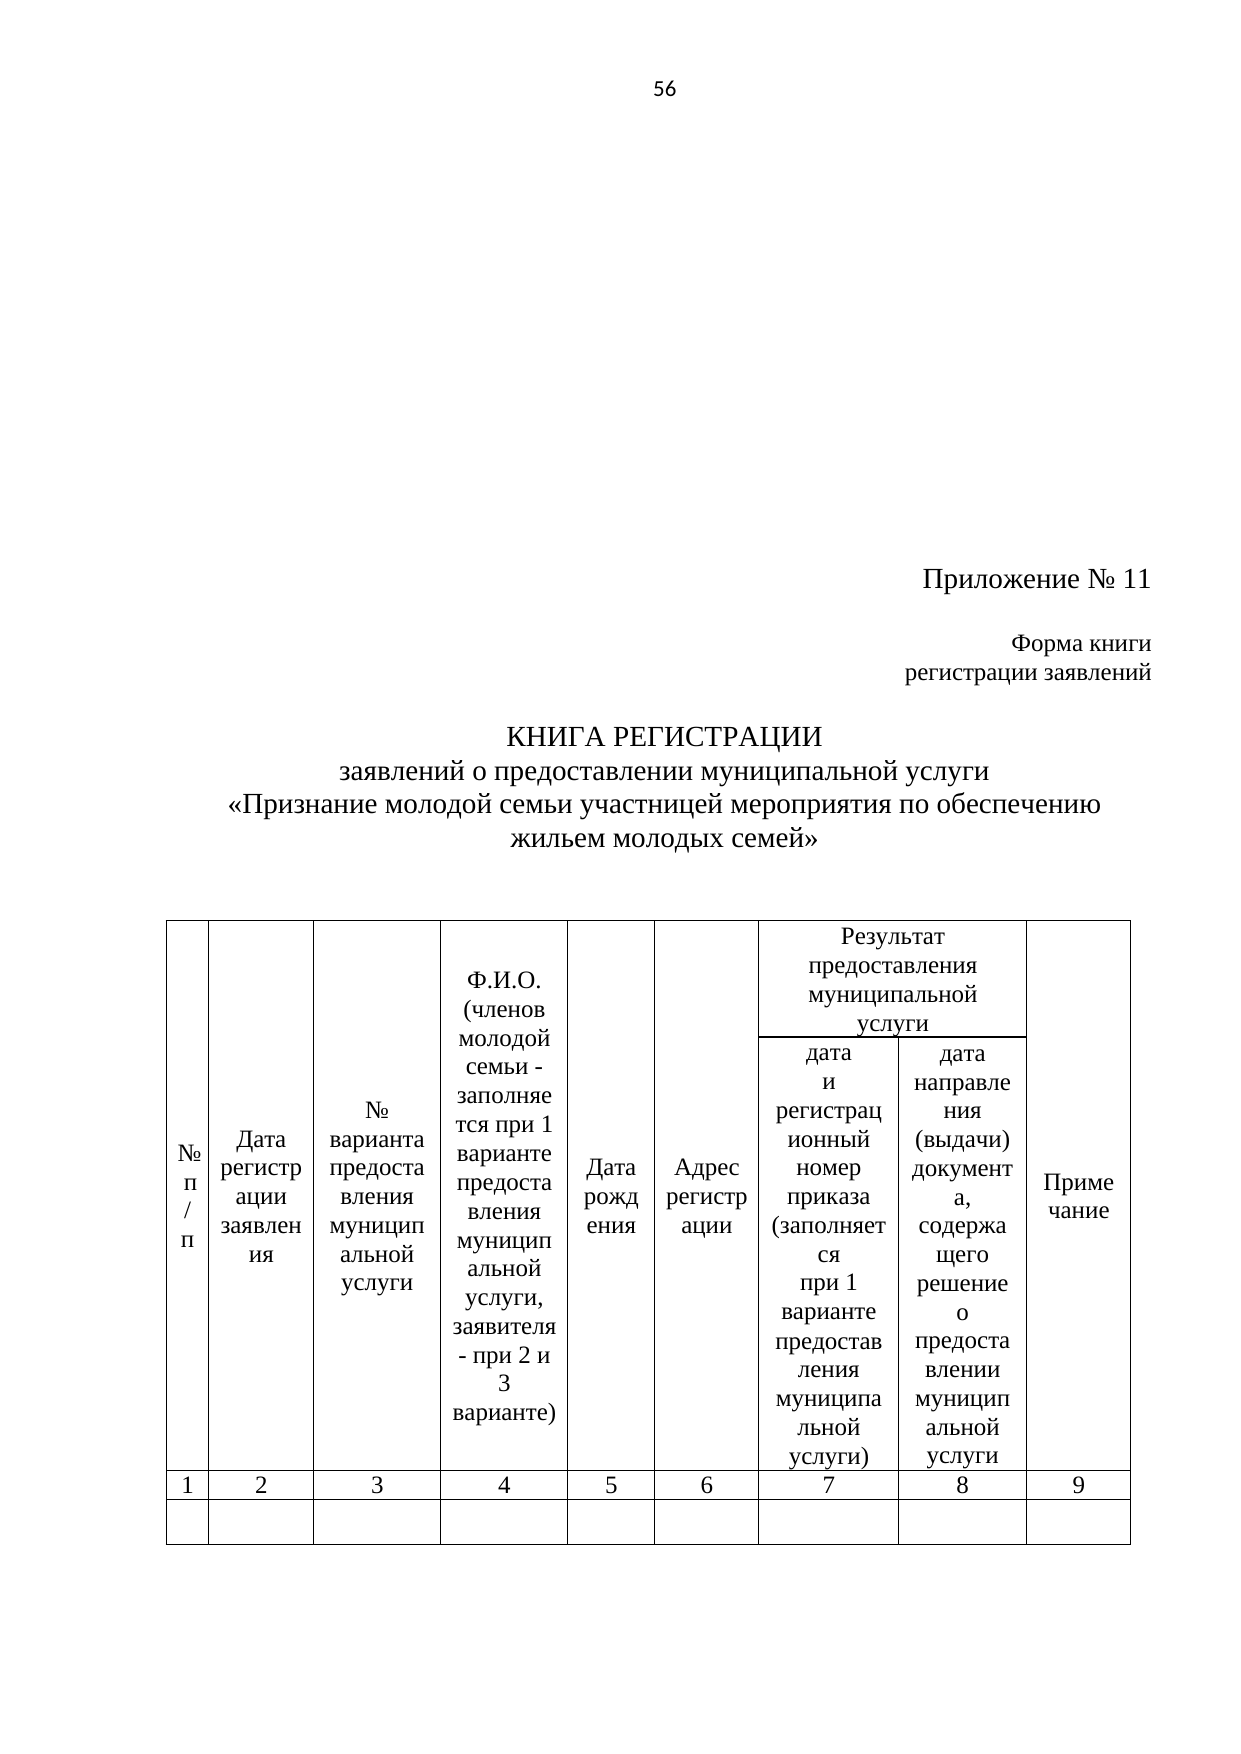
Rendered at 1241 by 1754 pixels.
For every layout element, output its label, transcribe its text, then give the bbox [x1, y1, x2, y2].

table_cell [209, 1500, 313, 1543]
text заявлений о предоставлении муниципальной услуги [177, 753, 1152, 786]
table_cell 2 [209, 1471, 313, 1499]
table_cell 7 [759, 1471, 898, 1499]
table_cell 1 [167, 1471, 208, 1499]
table_cell [568, 1500, 654, 1543]
table_cell 8 [899, 1471, 1026, 1499]
table_header Адрес регистрации [655, 921, 758, 1469]
table_cell [899, 1500, 1026, 1543]
table_cell 5 [568, 1471, 654, 1499]
text регистрации заявлений [177, 657, 1152, 686]
table_cell [314, 1500, 440, 1543]
table_cell [655, 1500, 758, 1543]
table_header № варианта предоставления муниципальной услуги [314, 921, 440, 1469]
table_header Ф.И.О. (членов молодой семьи - заполняется при 1 варианте предоставления муниципальной услуги, заявителя - при 2 и 3 варианте) [441, 921, 567, 1469]
text Форма книги [177, 628, 1152, 657]
text Приложение № 11 [177, 561, 1152, 594]
table_header Дата рождения [568, 921, 654, 1469]
table_cell 3 [314, 1471, 440, 1499]
table_cell [441, 1500, 567, 1543]
table_header Результат предоставления муниципальной услуги [759, 921, 1026, 1036]
text «Признание молодой семьи участницей мероприятия по обеспечению жильем молодых семей» [177, 786, 1152, 853]
text КНИГА РЕГИСТРАЦИИ [177, 719, 1152, 753]
table_cell дата и регистрационный номер приказа (заполняется при 1 варианте предоставления муниципальной услуги) [759, 1038, 898, 1469]
table_header Дата регистрации заявления [209, 921, 313, 1469]
table_cell 9 [1027, 1471, 1130, 1499]
table_cell дата направления (выдачи) документа, содержащего решение о предоставлении муниципальной услуги [899, 1038, 1026, 1469]
table_cell 6 [655, 1471, 758, 1499]
table_header Примечание [1027, 921, 1130, 1469]
table_cell 4 [441, 1471, 567, 1499]
table_cell [759, 1500, 898, 1543]
table_header № п/п [167, 921, 208, 1469]
table_cell [1027, 1500, 1130, 1543]
table_cell [167, 1500, 208, 1543]
